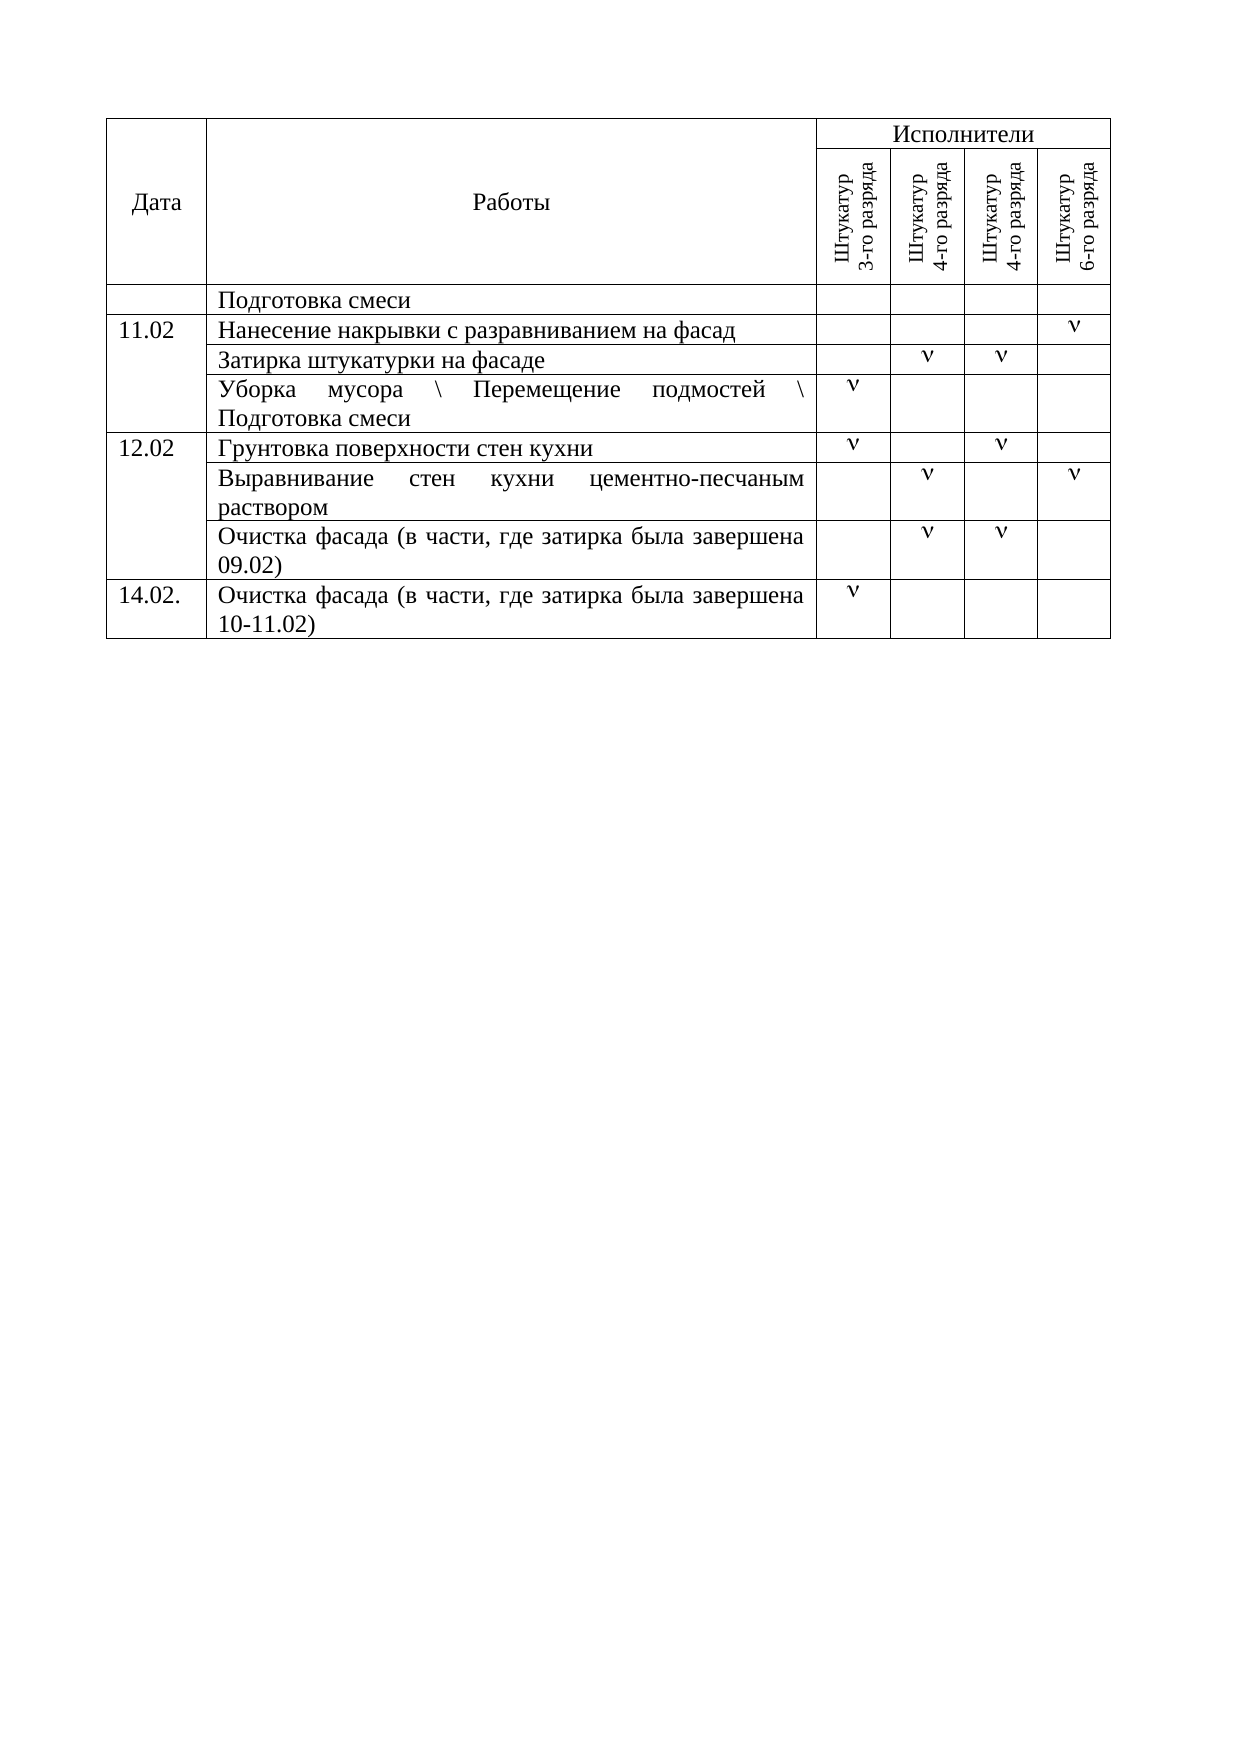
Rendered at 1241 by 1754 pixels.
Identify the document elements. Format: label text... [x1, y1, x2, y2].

table_cell [965, 375, 1037, 432]
table_cell [891, 463, 964, 520]
table_cell [1038, 463, 1110, 520]
table_cell [1038, 580, 1110, 637]
table_cell [965, 580, 1037, 637]
table_cell [891, 345, 964, 373]
table_cell [1038, 521, 1110, 579]
table_cell [817, 375, 890, 432]
table_cell [891, 521, 964, 579]
table_cell [817, 433, 890, 462]
table_cell Затирка штукатурки на фасаде [207, 345, 816, 373]
table_cell Штукатур 3-го разряда [817, 149, 890, 284]
table_cell 11.02 [107, 315, 206, 432]
table_header Дата [107, 119, 206, 284]
table_cell [1038, 315, 1110, 344]
table_cell [1038, 375, 1110, 432]
table_cell [817, 315, 890, 344]
table_cell Выравнивание стен кухни цементно-песчаным раствором [207, 463, 816, 520]
table_cell Штукатур 4-го разряда [891, 149, 964, 284]
table_cell [965, 285, 1037, 314]
table_cell [817, 345, 890, 373]
table_cell Нанесение накрывки с разравниванием на фасад [207, 315, 816, 344]
table_cell [817, 463, 890, 520]
table_cell 12.02 [107, 433, 206, 579]
table_cell [891, 285, 964, 314]
table_cell [965, 463, 1037, 520]
table_cell [817, 580, 890, 637]
table_cell Штукатур 4-го разряда [965, 149, 1037, 284]
table_cell [1038, 345, 1110, 373]
table_cell [817, 521, 890, 579]
table_cell Очистка фасада (в части, где затирка была завершена 10-11.02) [207, 580, 816, 637]
table_header Исполнители [817, 119, 1110, 148]
table_cell [817, 285, 890, 314]
table_cell [891, 433, 964, 462]
table_cell Грунтовка поверхности стен кухни [207, 433, 816, 462]
table_cell Штукатур 6-го разряда [1038, 149, 1110, 284]
table_cell [891, 580, 964, 637]
table_header Работы [207, 119, 816, 284]
table_cell [1038, 285, 1110, 314]
table_cell Уборка мусора \ Перемещение подмостей \ Подготовка смеси [207, 375, 816, 432]
table_cell [1038, 433, 1110, 462]
table_cell [965, 345, 1037, 373]
table_cell [965, 521, 1037, 579]
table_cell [207, 285, 816, 314]
table_cell [891, 315, 964, 344]
table_cell [891, 375, 964, 432]
table_cell 14.02. [107, 580, 206, 637]
table_cell [965, 433, 1037, 462]
table_cell [965, 315, 1037, 344]
table_cell Очистка фасада (в части, где затирка была завершена 09.02) [207, 521, 816, 579]
